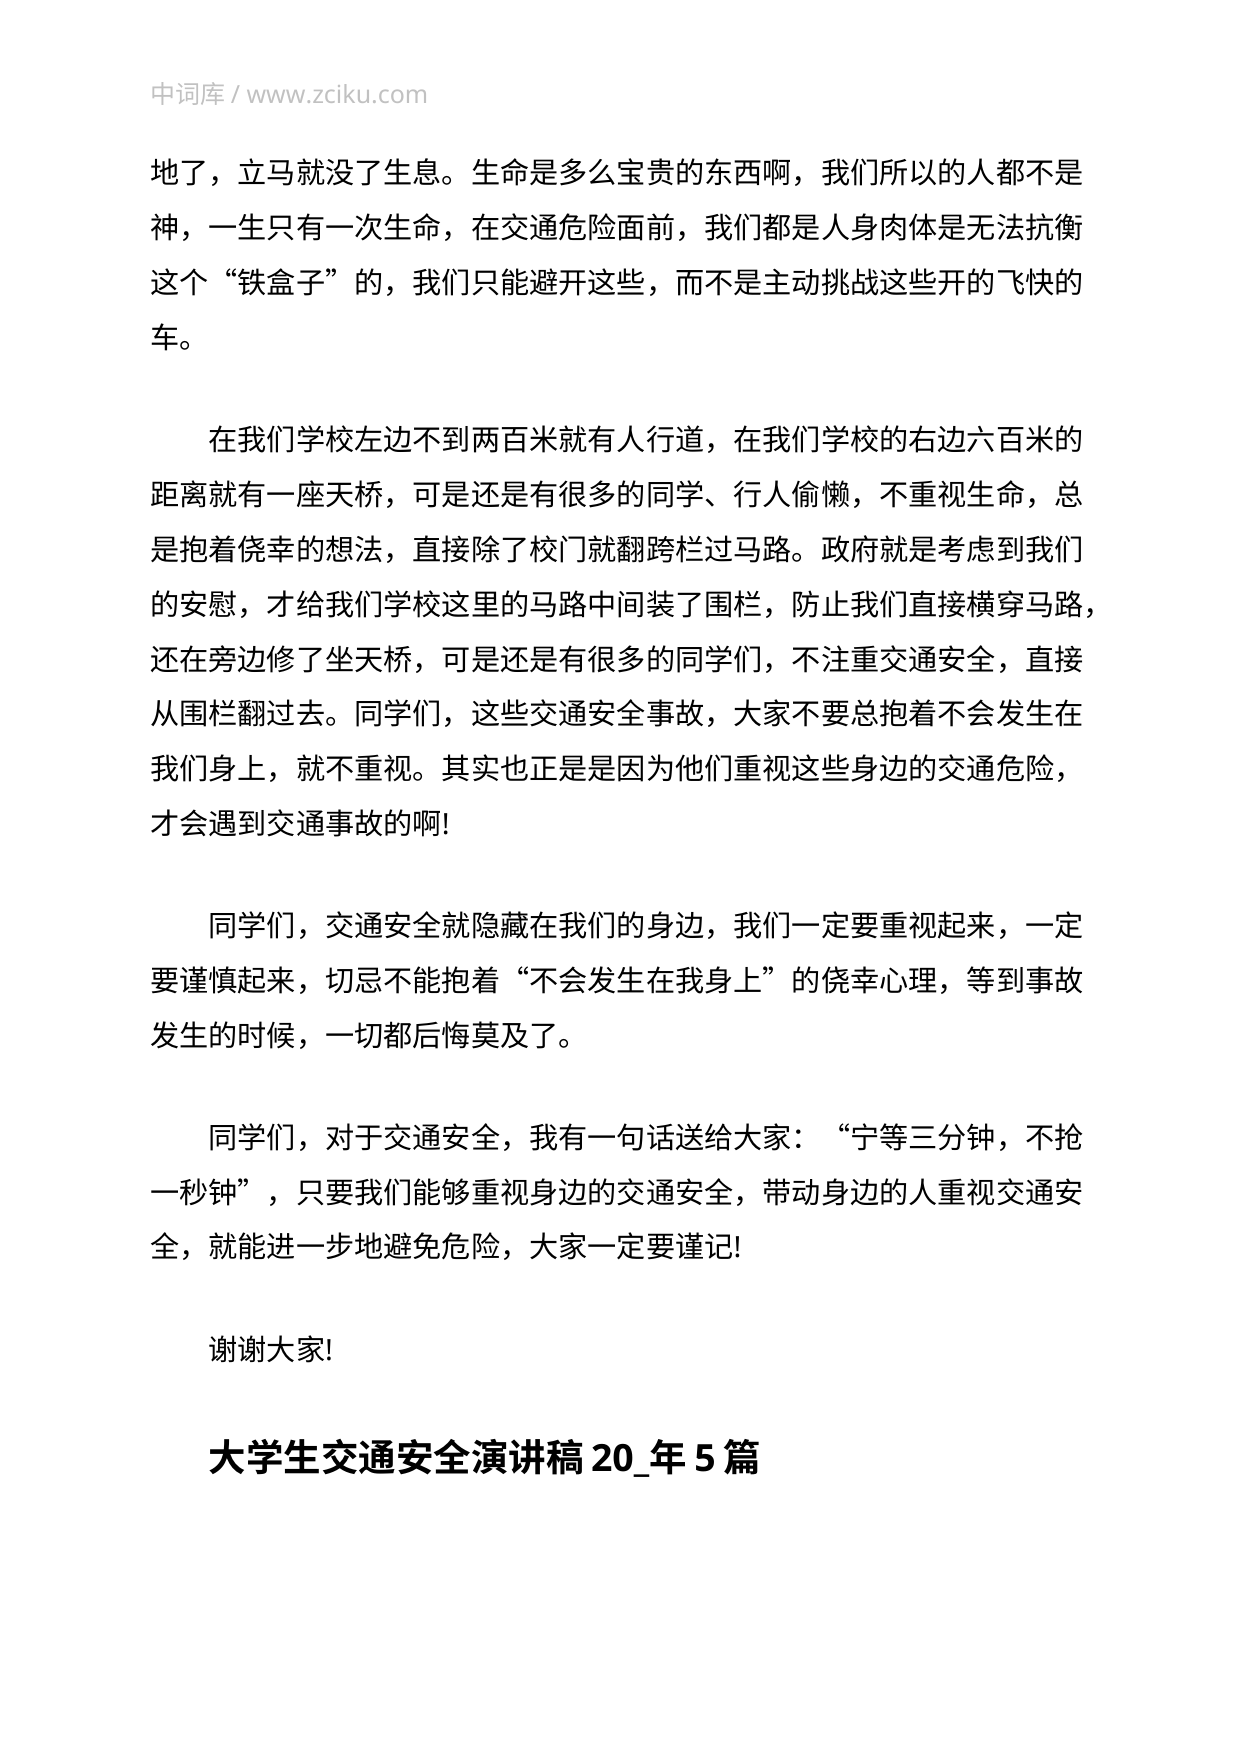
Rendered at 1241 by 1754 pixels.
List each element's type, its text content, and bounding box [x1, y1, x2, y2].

text 同学们，交通安全就隐藏在我们的身边，我们一定要重视起来，一定要谨慎起来，切忌不能抱着“不会发生在我身上”的侥幸心理，等到事故发生的时候，一切都后悔莫及了。 [150, 903, 1090, 1055]
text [150, 150, 1090, 357]
text 在我们学校左边不到两百米就有人行道，在我们学校的右边六百米的距离就有一座天桥，可是还是有很多的同学、行人偷懒，不重视生命，总是抱着侥幸的想法，直接除了校门就翻跨栏过马路。政府就是考虑到我们的安慰，才给我们学校这里的马路中间装了围栏，防止我们直接横穿马路，还在旁边修了坐天桥，可是还是有很多的同学们，不注重交通安全，直接从围栏翻过去。同学们，这些交通安全事故，大家不要总抱着不会发生在我们身上，就不重视。其实也正是是因为他们重视这些身边的交通危险，才会遇到交通事故的啊! [150, 416, 1090, 843]
text 谢谢大家! [150, 1326, 1090, 1368]
text 大学生交通安全演讲稿20_年5篇 [150, 1428, 1090, 1482]
text 同学们，对于交通安全，我有一句话送给大家：“宁等三分钟，不抢一秒钟”，只要我们能够重视身边的交通安全，带动身边的人重视交通安全，就能进一步地避免危险，大家一定要谨记! [150, 1114, 1090, 1266]
